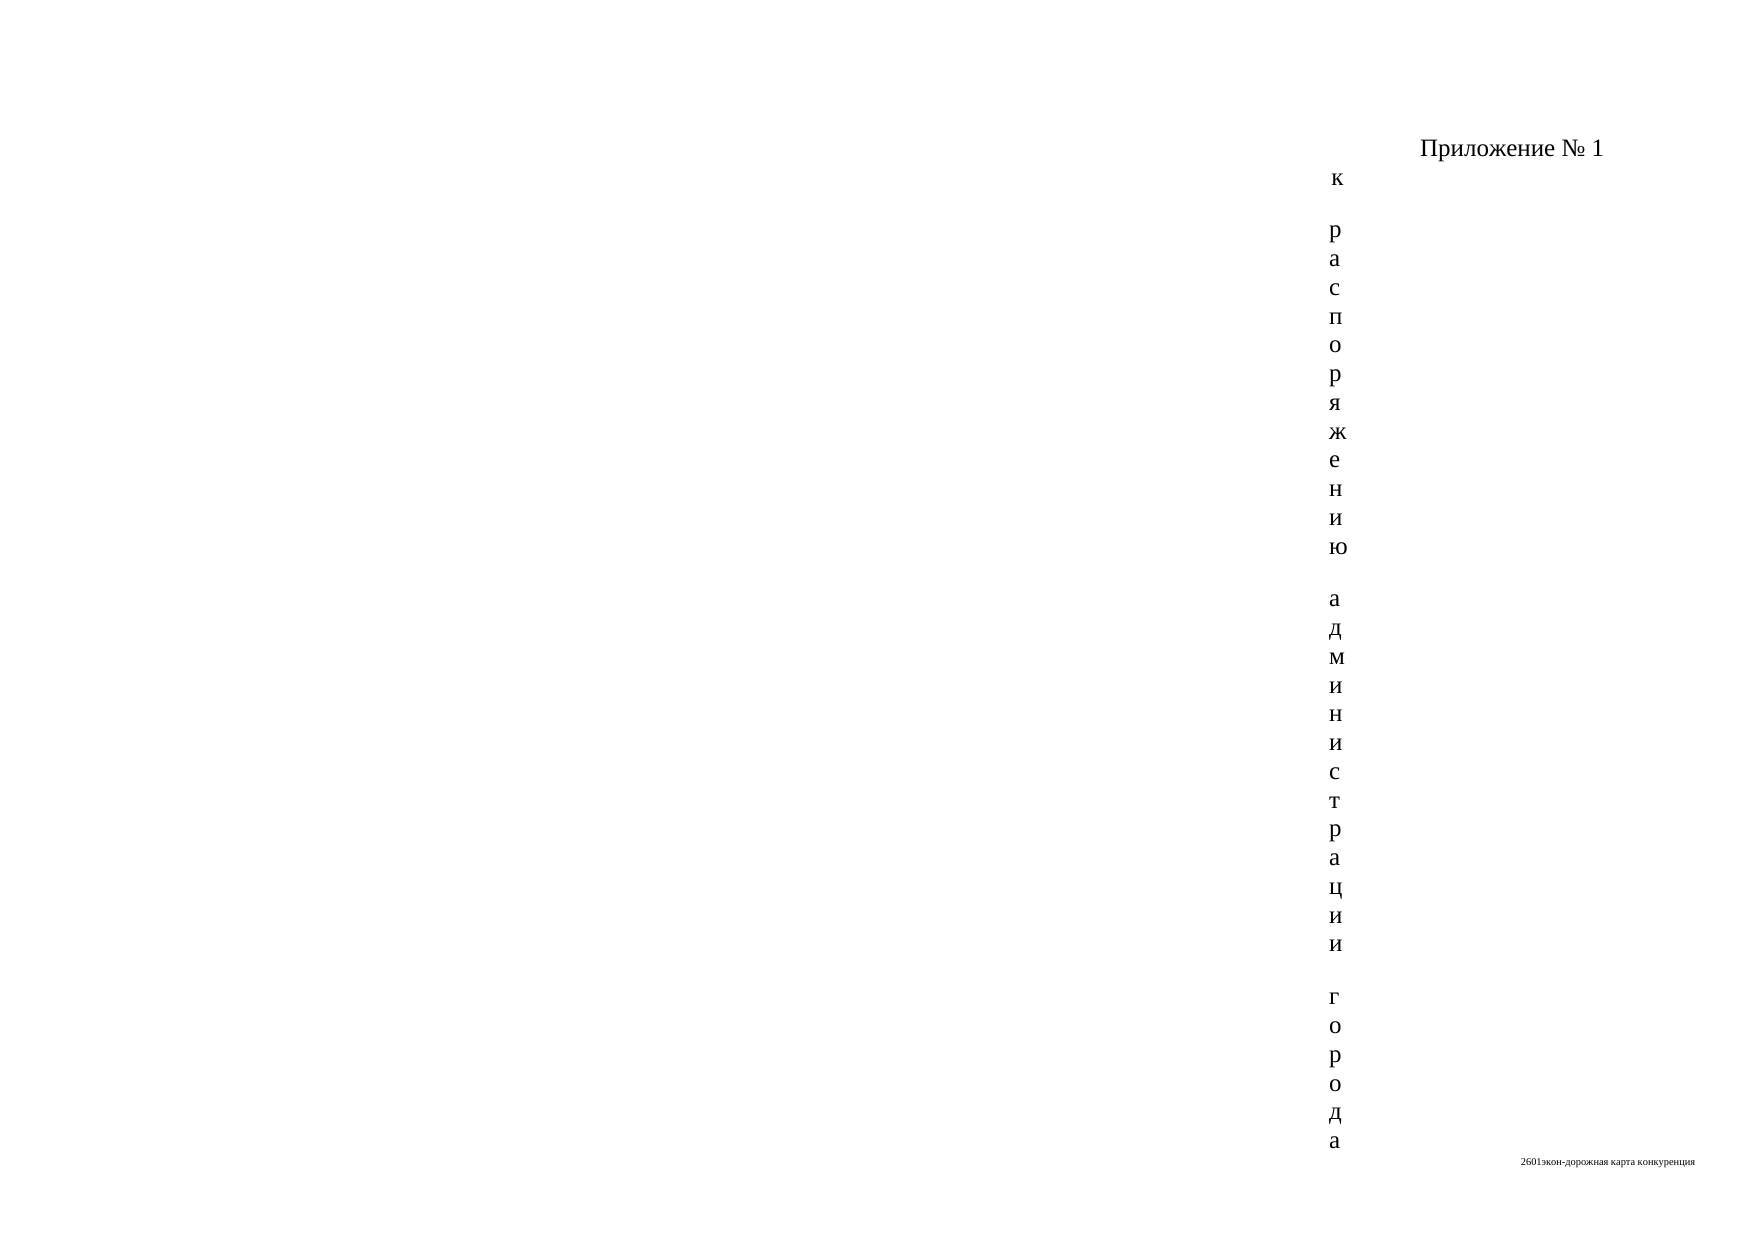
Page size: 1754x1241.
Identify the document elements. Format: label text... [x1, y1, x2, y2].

text Приложение № 1 [1329, 133, 1695, 162]
